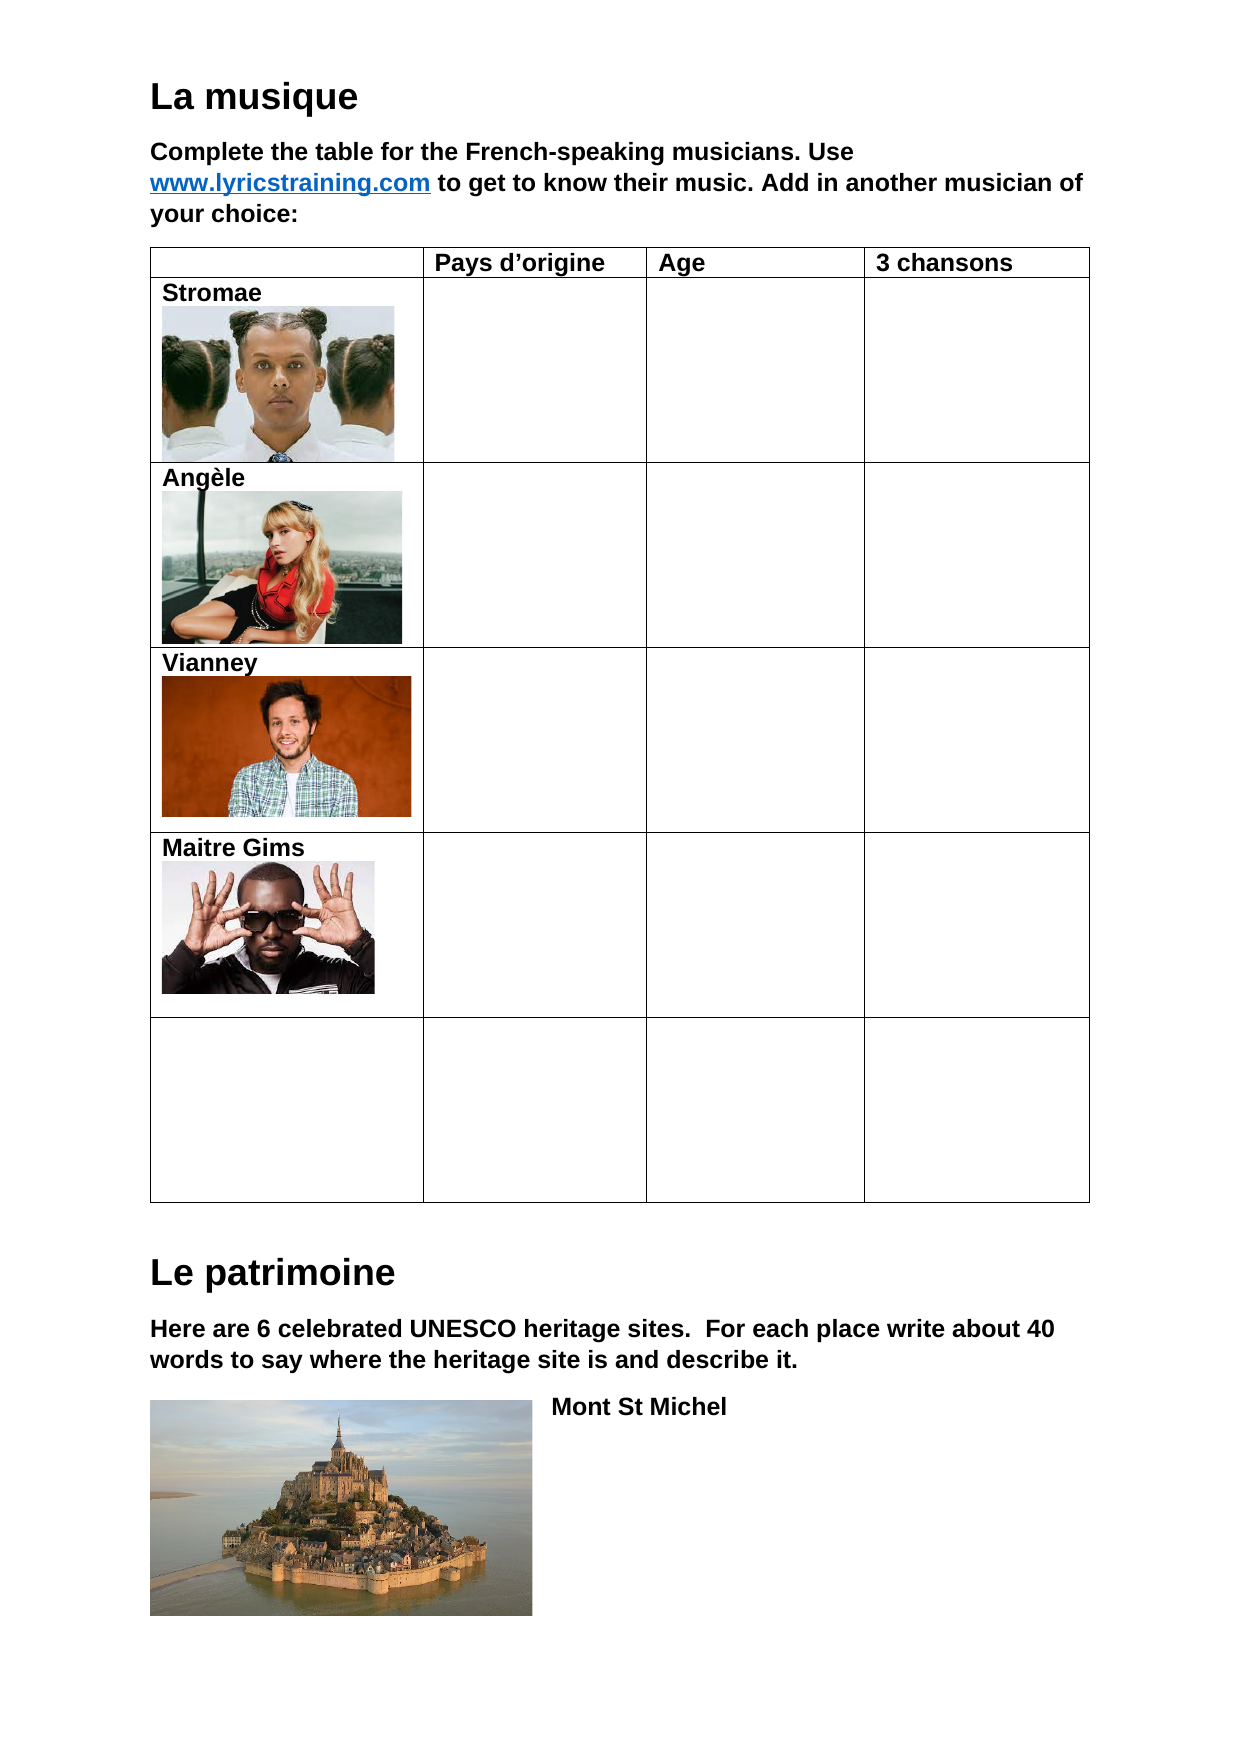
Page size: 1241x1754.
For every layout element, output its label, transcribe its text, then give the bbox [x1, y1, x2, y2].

table_cell Maitre Gims [151, 833, 423, 1017]
table_cell [647, 463, 864, 647]
table_header 3 chansons [865, 248, 1089, 277]
table_cell [865, 278, 1089, 462]
table_cell [865, 648, 1089, 832]
text Le patrimoine [150, 1250, 1090, 1293]
table_cell [647, 648, 864, 832]
table_cell [424, 463, 646, 647]
table_cell [647, 833, 864, 1017]
table_cell [151, 1018, 423, 1202]
table_cell [865, 833, 1089, 1017]
table_cell [647, 278, 864, 462]
table_cell [424, 833, 646, 1017]
picture [161, 306, 395, 462]
table_cell Angèle [151, 463, 423, 647]
text La musique [150, 74, 1090, 117]
picture [161, 491, 403, 644]
table_cell [424, 278, 646, 462]
picture [161, 676, 412, 817]
picture [150, 1400, 533, 1616]
table_cell [424, 648, 646, 832]
table_header Pays d’origine [424, 248, 646, 277]
table_cell [647, 1018, 864, 1202]
table_cell [424, 1018, 646, 1202]
table_header Age [647, 248, 864, 277]
text Complete the table for the French-speaking musicians. Use www.lyricstraining.com to get to know their music. Add in another musician of your choice: [150, 137, 1090, 228]
picture [161, 861, 375, 994]
table_cell Stromae [151, 278, 423, 462]
table_cell [865, 1018, 1089, 1202]
table_cell [865, 463, 1089, 647]
table_cell Vianney [151, 648, 423, 832]
table_header [151, 248, 423, 277]
text Mont St Michel [150, 1392, 1090, 1421]
text Here are 6 celebrated UNESCO heritage sites. For each place write about 40 words to say where the heritage site is and describe it. [150, 1314, 1090, 1373]
